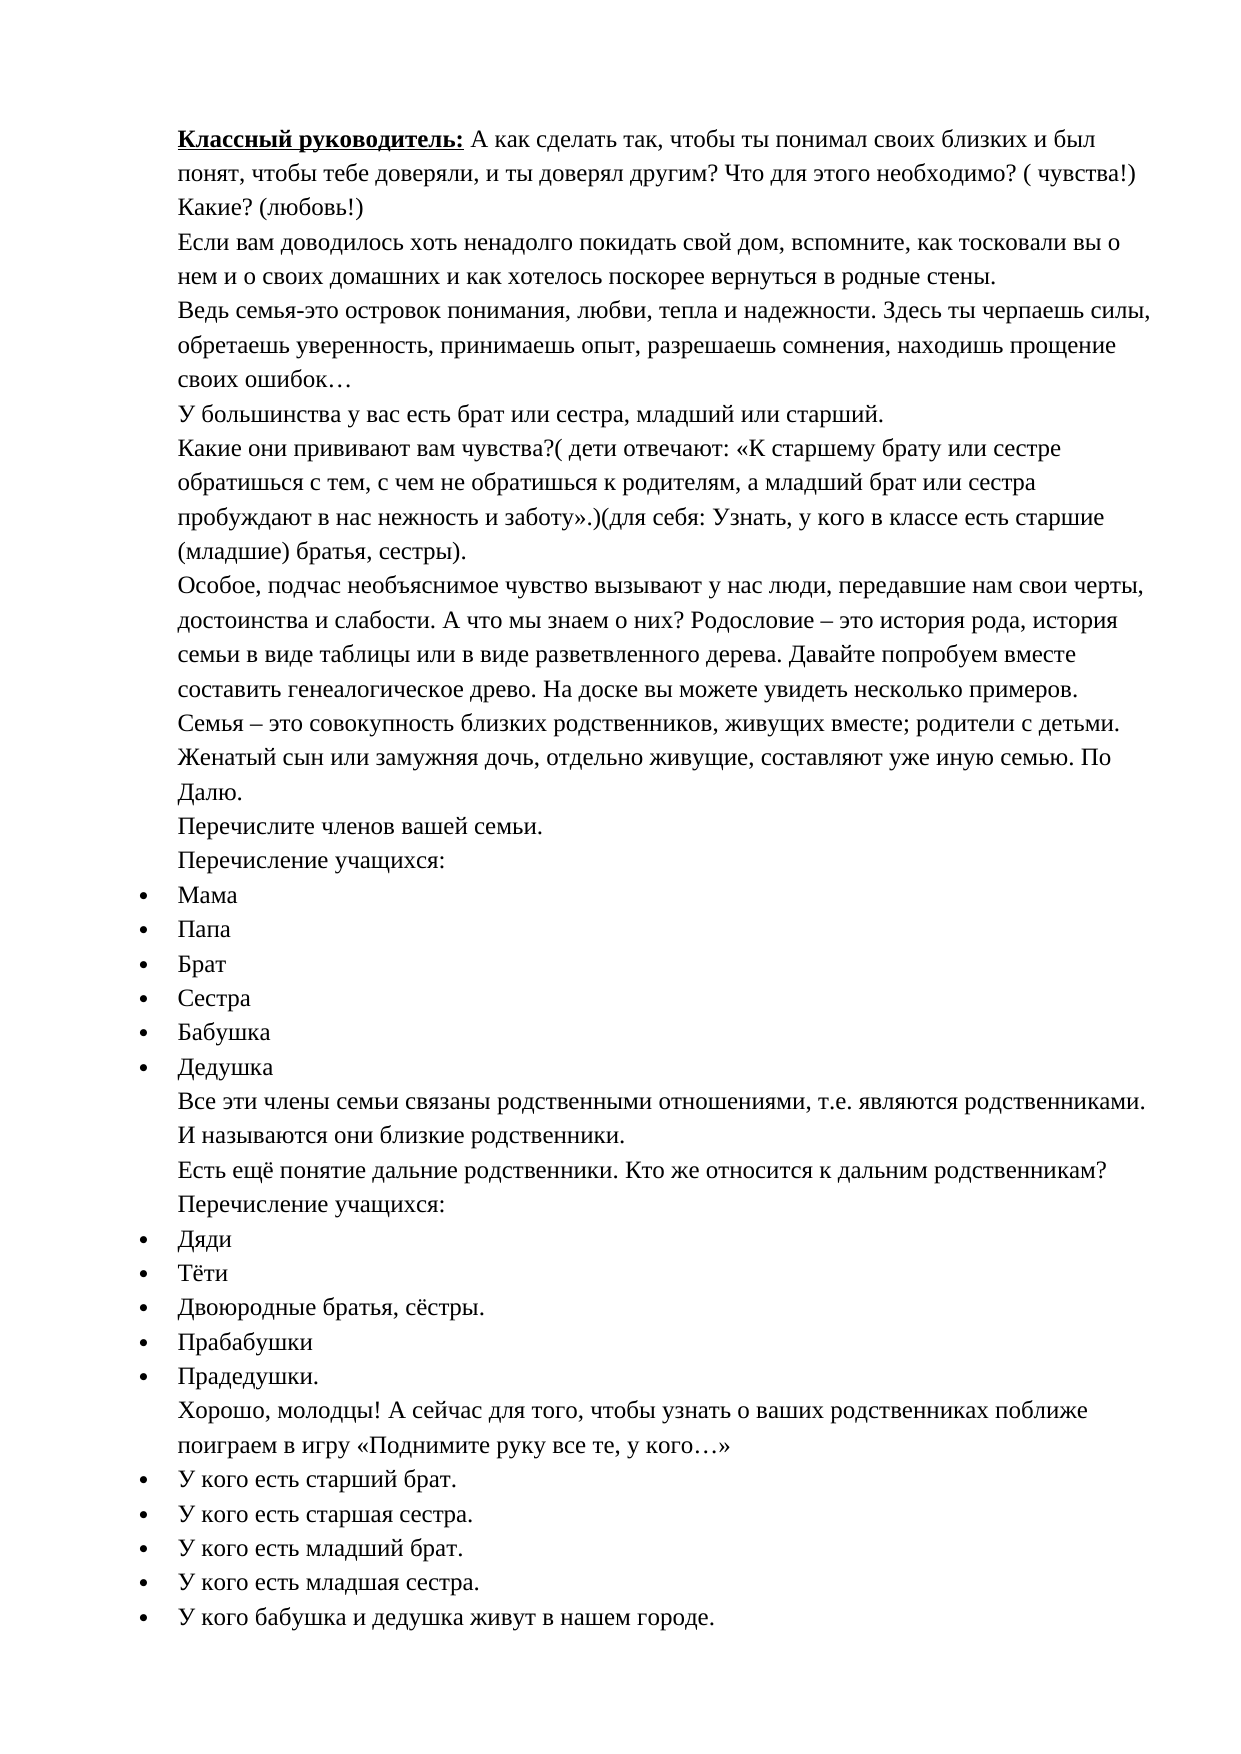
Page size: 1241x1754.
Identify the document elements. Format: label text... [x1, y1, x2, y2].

text Все эти члены семьи связаны родственными отношениями, т.е. являются родственниками. И называются они близкие родственники. [177, 1081, 1152, 1149]
list Дяди [140, 1218, 1152, 1252]
list Сестра [140, 977, 1152, 1012]
list У кого есть младшая сестра. [140, 1562, 1152, 1596]
list Мама [140, 874, 1152, 909]
text Классный руководитель: А как сделать так, чтобы ты понимал своих близких и был понят, чтобы тебе доверяли, и ты доверял другим? Что для этого необходимо? ( чувства!) Какие? (любовь!) [177, 118, 1152, 221]
text Ведь семья-это островок понимания, любви, тепла и надежности. Здесь ты черпаешь силы, обретаешь уверенность, принимаешь опыт, разрешаешь сомнения, находишь прощение своих ошибок… [177, 290, 1152, 393]
list Папа [140, 909, 1152, 943]
text Перечислите членов вашей семьи. [177, 806, 1152, 840]
text Есть ещё понятие дальние родственники. Кто же относится к дальним родственникам? [177, 1149, 1152, 1184]
list Тёти [140, 1252, 1152, 1287]
text Хорошо, молодцы! А сейчас для того, чтобы узнать о ваших родственниках поближе поиграем в игру «Поднимите руку все те, у кого…» [177, 1390, 1152, 1459]
list У кого есть старший брат. [140, 1459, 1152, 1493]
list Прабабушки [140, 1321, 1152, 1356]
text Если вам доводилось хоть ненадолго покидать свой дом, вспомните, как тосковали вы о нем и о своих домашних и как хотелось поскорее вернуться в родные стены. [177, 221, 1152, 290]
list У кого есть старшая сестра. [140, 1493, 1152, 1527]
list Бабушка [140, 1012, 1152, 1046]
text Особое, подчас необъяснимое чувство вызывают у нас люди, передавшие нам свои черты, достоинства и слабости. А что мы знаем о них? Родословие – это история рода, история семьи в виде таблицы или в виде разветвленного дерева. Давайте попробуем вместе составить генеалогическое древо. На доске вы можете увидеть несколько примеров. [177, 565, 1152, 702]
list У кого есть младший брат. [140, 1527, 1152, 1562]
list Дедушка [140, 1046, 1152, 1081]
list Брат [140, 943, 1152, 977]
list Прадедушки. [140, 1356, 1152, 1390]
text Какие они прививают вам чувства?( дети отвечают: «К старшему брату или сестре обратишься с тем, с чем не обратишься к родителям, а младший брат или сестра пробуждают в нас нежность и заботу».)(для себя: Узнать, у кого в классе есть старшие (младшие) братья, сестры). [177, 427, 1152, 565]
list Двоюродные братья, сёстры. [140, 1287, 1152, 1321]
text Перечисление учащихся: [177, 840, 1152, 874]
text У большинства у вас есть брат или сестра, младший или старший. [177, 393, 1152, 427]
text Перечисление учащихся: [177, 1184, 1152, 1218]
text Семья – это совокупность близких родственников, живущих вместе; родители с детьми. Женатый сын или замужняя дочь, отдельно живущие, составляют уже иную семью. По Далю. [177, 702, 1152, 806]
list У кого бабушка и дедушка живут в нашем городе. [140, 1596, 1152, 1631]
